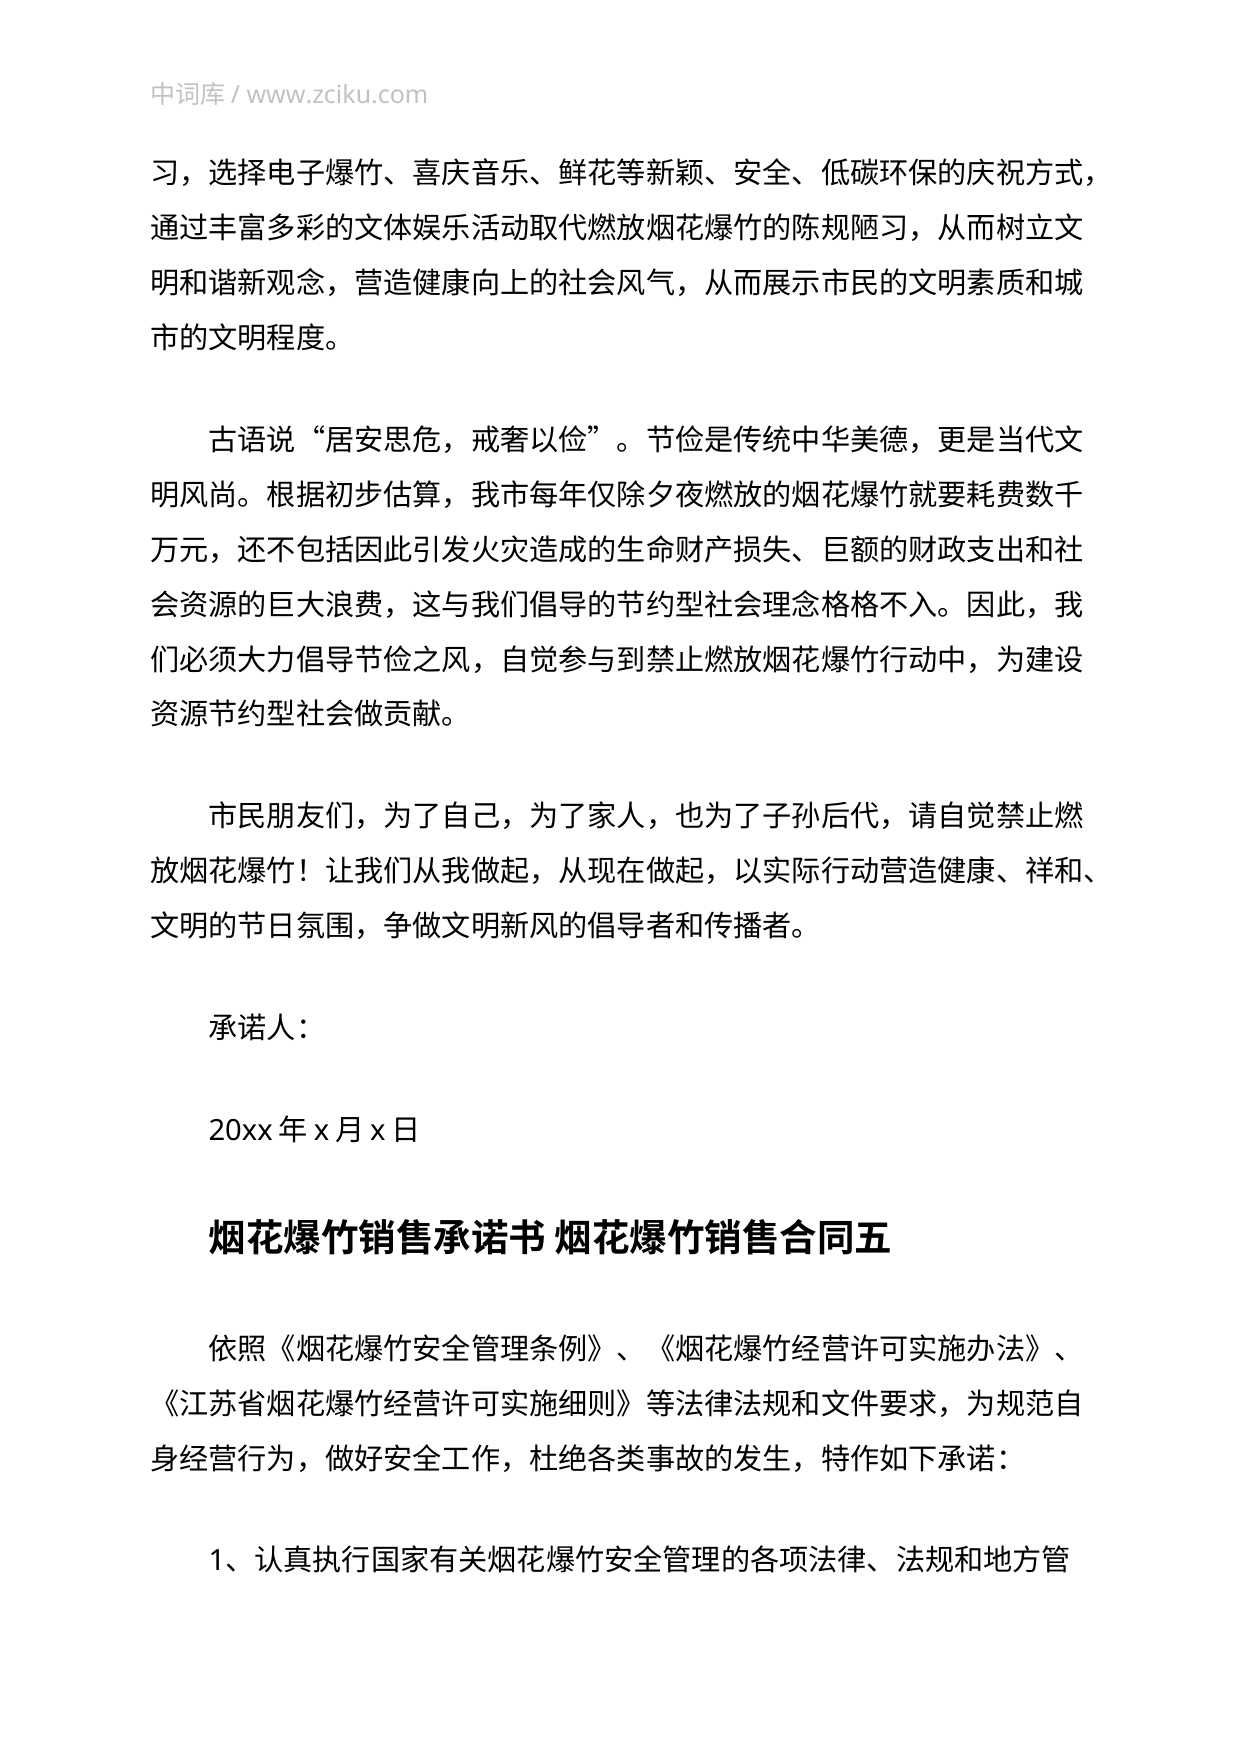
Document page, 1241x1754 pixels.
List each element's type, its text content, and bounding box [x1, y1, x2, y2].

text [150, 1537, 1090, 1579]
text 依照《烟花爆竹安全管理条例》、《烟花爆竹经营许可实施办法》、《江苏省烟花爆竹经营许可实施细则》等法律法规和文件要求，为规范自身经营行为，做好安全工作，杜绝各类事故的发生，特作如下承诺： [150, 1325, 1090, 1477]
text 承诺人： [150, 1004, 1090, 1047]
text 20xx年x月x日 [150, 1106, 1090, 1148]
text 烟花爆竹销售承诺书 烟花爆竹销售合同五 [150, 1208, 1090, 1262]
text 古语说“居安思危，戒奢以俭”。节俭是传统中华美德，更是当代文明风尚。根据初步估算，我市每年仅除夕夜燃放的烟花爆竹就要耗费数千万元，还不包括因此引发火灾造成的生命财产损失、巨额的财政支出和社会资源的巨大浪费，这与我们倡导的节约型社会理念格格不入。因此，我们必须大力倡导节俭之风，自觉参与到禁止燃放烟花爆竹行动中，为建设资源节约型社会做贡献。 [150, 416, 1090, 733]
text 市民朋友们，为了自己，为了家人，也为了子孙后代，请自觉禁止燃放烟花爆竹！让我们从我做起，从现在做起，以实际行动营造健康、祥和、文明的节日氛围，争做文明新风的倡导者和传播者。 [150, 793, 1090, 945]
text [150, 150, 1090, 357]
